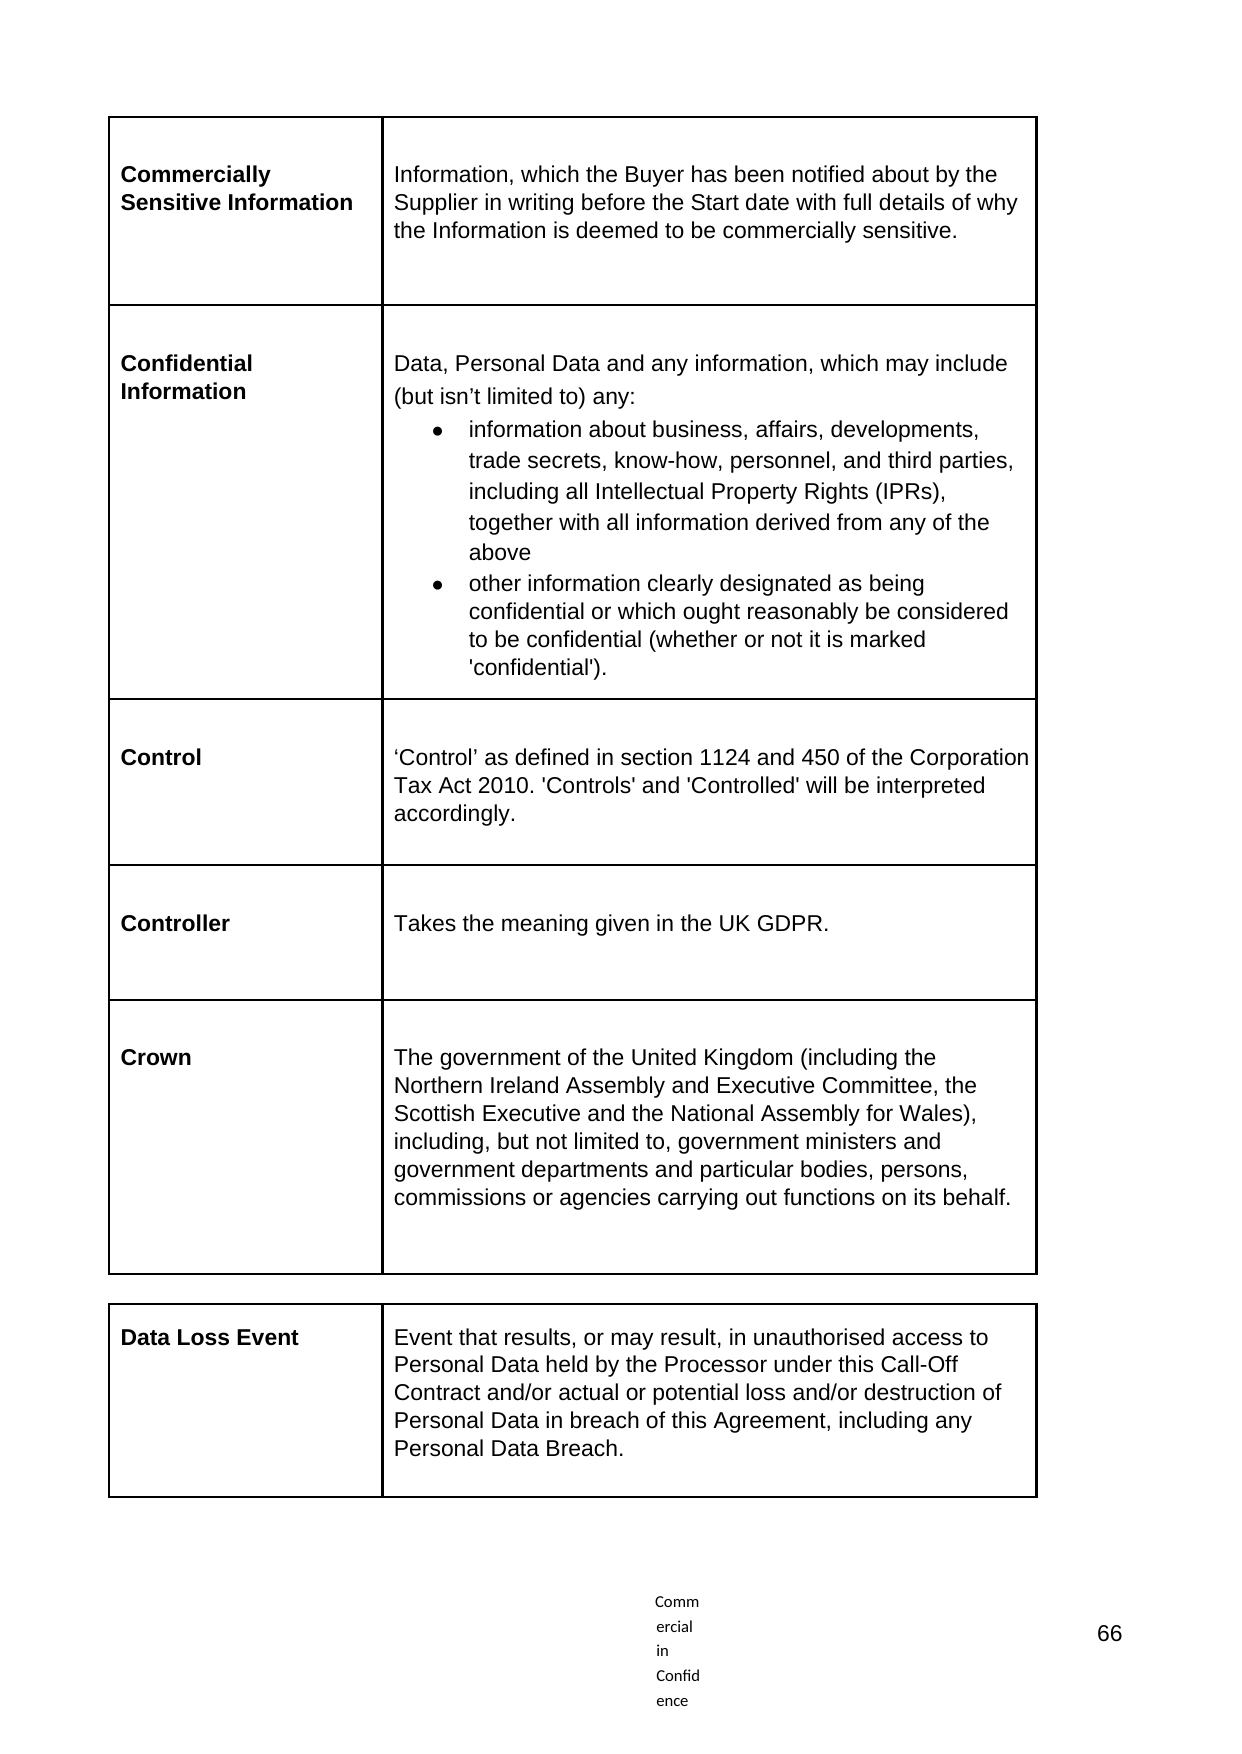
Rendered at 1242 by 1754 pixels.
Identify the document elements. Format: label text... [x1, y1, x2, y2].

table_cell Control [110, 700, 381, 864]
table_cell Confidential Information [110, 306, 381, 698]
table_cell Crown [110, 1001, 381, 1273]
table_cell ‘Control’ as defined in section 1124 and 450 of the Corporation Tax Act 2010. 'Controls' and 'Controlled' will be interpreted accordingly. [384, 700, 1035, 864]
table_cell Data, Personal Data and any information, which may include (but isn’t limited to) any: information about business, affairs, developments, trade secrets, know-how, personnel, and third parties, including all Intellectual Property Rights (IPRs), together with all information derived from any of the above other information clearly designated as being confidential or which ought reasonably be considered to be confidential (whether or not it is marked 'confidential'). [384, 306, 1035, 698]
table_cell Controller [110, 866, 381, 999]
table_cell Commercially Sensitive Information [110, 118, 381, 304]
table_header Data Loss Event [110, 1305, 381, 1496]
table_cell Takes the meaning given in the UK GDPR. [384, 866, 1035, 999]
table_cell Information, which the Buyer has been notified about by the Supplier in writing before the Start date with full details of why the Information is deemed to be commercially sensitive. [384, 118, 1035, 304]
table_cell The government of the United Kingdom (including the Northern Ireland Assembly and Executive Committee, the Scottish Executive and the National Assembly for Wales), including, but not limited to, government ministers and government departments and particular bodies, persons, commissions or agencies carrying out functions on its behalf. [384, 1001, 1035, 1273]
table_header Event that results, or may result, in unauthorised access to Personal Data held by the Processor under this Call-Off Contract and/or actual or potential loss and/or destruction of Personal Data in breach of this Agreement, including any Personal Data Breach. [384, 1305, 1035, 1496]
